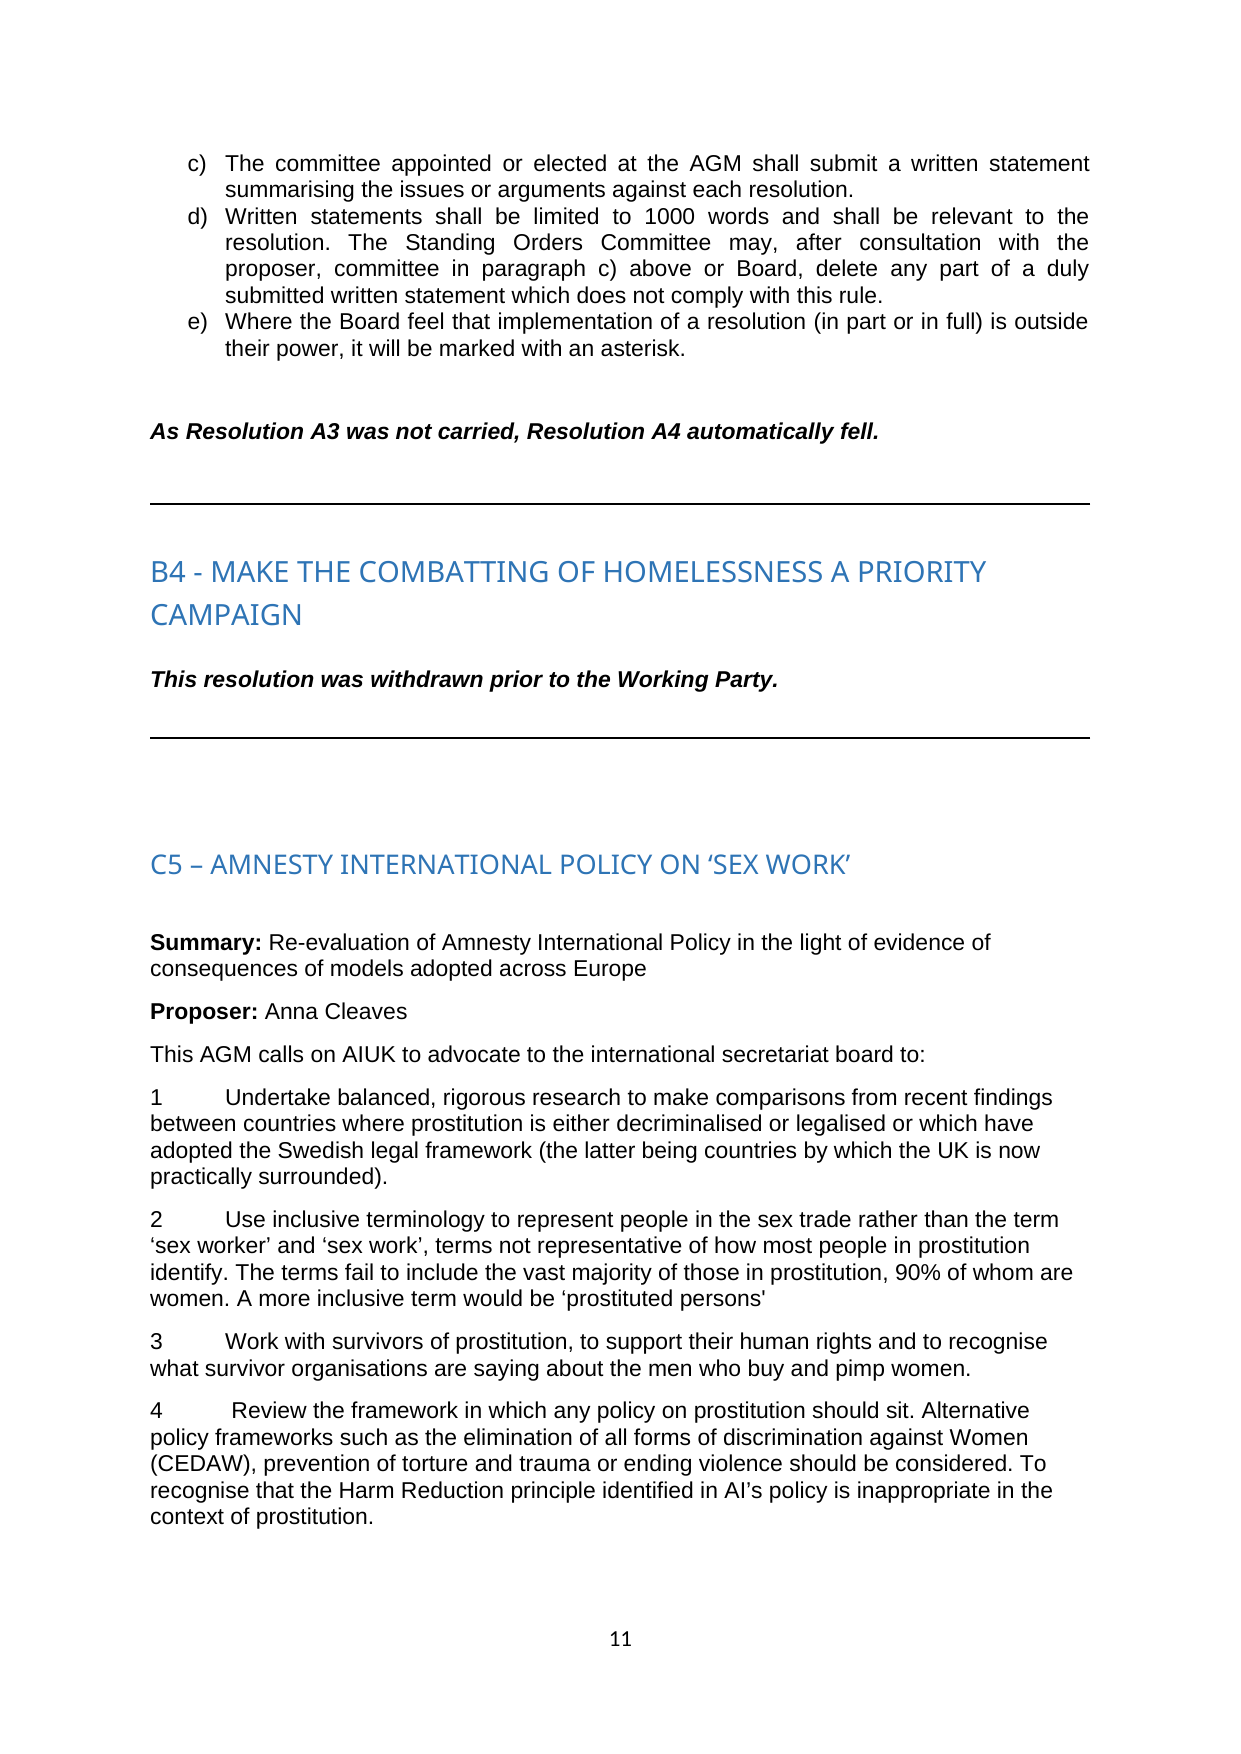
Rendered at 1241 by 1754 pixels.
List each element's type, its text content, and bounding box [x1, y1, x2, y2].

subtitle C5 – AMNESTY INTERNATIONAL POLICY ON ‘SEX WORK’ [150, 846, 1090, 883]
list The committee appointed or elected at the AGM shall submit a written statement summarising the issues or arguments against each resolution. [187, 150, 1090, 203]
text 2 Use inclusive terminology to represent people in the sex trade rather than the term ‘sex worker’ and ‘sex work’, terms not representative of how most people in prostitution identify. The terms fail to include the vast majority of those in prostitution, 90% of whom are women. A more inclusive term would be ‘prostituted persons' [150, 1206, 1090, 1311]
list Written statements shall be limited to 1000 words and shall be relevant to the resolution. The Standing Orders Committee may, after consultation with the proposer, committee in paragraph c) above or Board, delete any part of a duly submitted written statement which does not comply with this rule. [187, 203, 1090, 308]
text 3 Work with survivors of prostitution, to support their human rights and to recognise what survivor organisations are saying about the men who buy and pimp women. [150, 1328, 1090, 1381]
subtitle B4 - MAKE THE COMBATTING OF HOMELESSNESS A PRIORITY CAMPAIGN [150, 552, 1090, 634]
list Where the Board feel that implementation of a resolution (in part or in full) is outside their power, it will be marked with an asterisk. [187, 308, 1090, 361]
text 4 Review the framework in which any policy on prostitution should sit. Alternative policy frameworks such as the elimination of all forms of discrimination against Women (CEDAW), prevention of torture and trauma or ending violence should be considered. To recognise that the Harm Reduction principle identified in AI’s policy is inappropriate in the context of prostitution. [150, 1397, 1090, 1529]
text This resolution was withdrawn prior to the Working Party. [150, 666, 1090, 692]
text As Resolution A3 was not carried, Resolution A4 automatically fell. [150, 418, 1090, 444]
text Summary: Re-evaluation of Amnesty International Policy in the light of evidence of consequences of models adopted across Europe [150, 928, 1090, 981]
text This AGM calls on AIUK to advocate to the international secretariat board to: [150, 1041, 1090, 1067]
text 1 Undertake balanced, rigorous research to make comparisons from recent findings between countries where prostitution is either decriminalised or legalised or which have adopted the Swedish legal framework (the latter being countries by which the UK is now practically surrounded). [150, 1084, 1090, 1189]
text Proposer: Anna Cleaves [150, 998, 1090, 1024]
